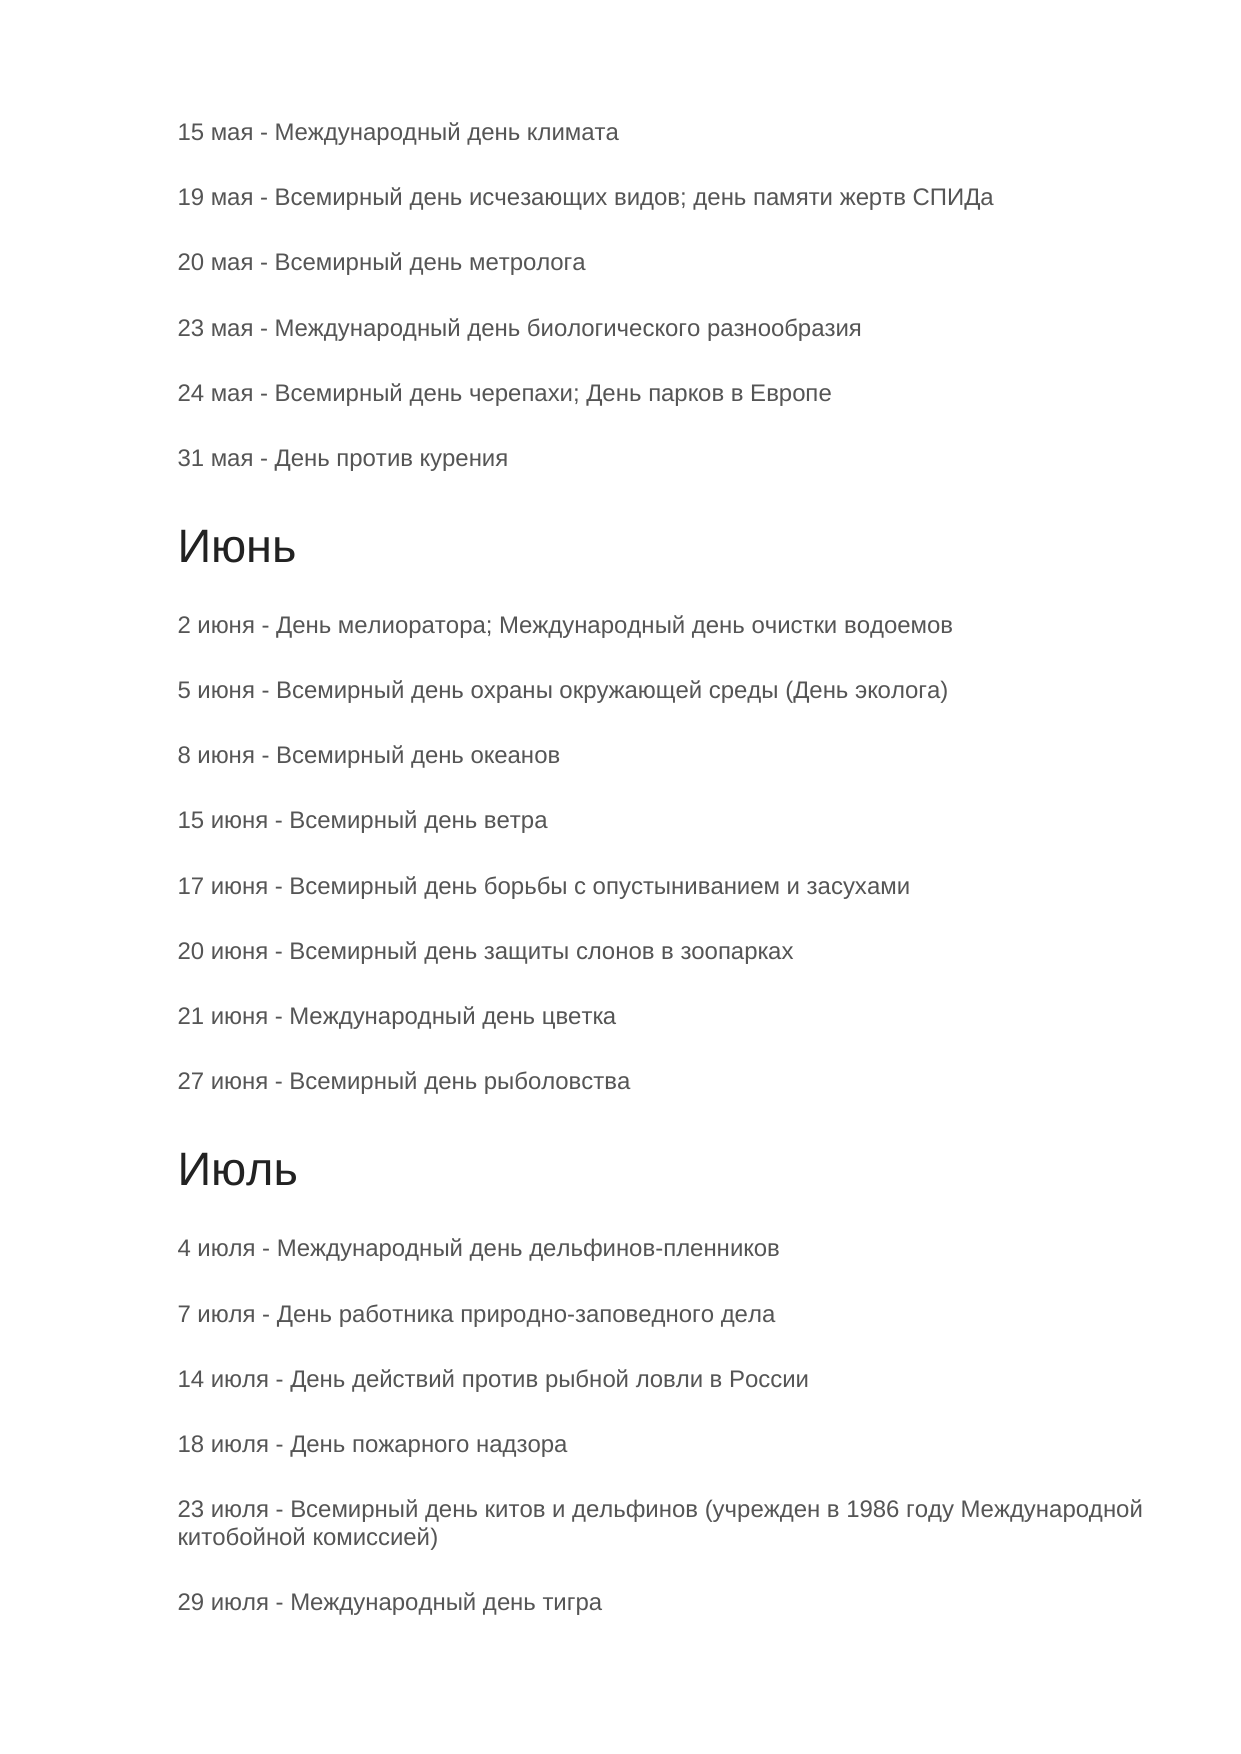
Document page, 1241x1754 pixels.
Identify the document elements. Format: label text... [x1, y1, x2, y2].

text 19 мая - Всемирный день исчезающих видов; день памяти жертв СПИДа [177, 183, 1152, 211]
text 15 мая - Международный день климата [177, 118, 1152, 146]
text 21 июня - Международный день цветка [177, 1002, 1152, 1029]
text 8 июня - Всемирный день океанов [177, 741, 1152, 769]
text 31 мая - День против курения [177, 444, 1152, 471]
text 7 июля - День работника природно-заповедного дела [177, 1299, 1152, 1327]
text 23 июля - Всемирный день китов и дельфинов (учрежден в 1986 году Международной китобойной комиссией) [177, 1495, 1152, 1550]
text 15 июня - Всемирный день ветра [177, 806, 1152, 834]
text 2 июня - День мелиоратора; Международный день очистки водоемов [177, 611, 1152, 639]
text 24 мая - Всемирный день черепахи; День парков в Европе [177, 378, 1152, 406]
text 23 мая - Международный день биологического разнообразия [177, 313, 1152, 341]
text Июль [177, 1141, 1152, 1195]
text 20 июня - Всемирный день защиты слонов в зоопарках [177, 937, 1152, 964]
text 20 мая - Всемирный день метролога [177, 248, 1152, 276]
text 18 июля - День пожарного надзора [177, 1430, 1152, 1457]
text 4 июля - Международный день дельфинов-пленников [177, 1234, 1152, 1262]
text 5 июня - Всемирный день охраны окружающей среды (День эколога) [177, 676, 1152, 704]
text 27 июня - Всемирный день рыболовства [177, 1067, 1152, 1094]
text 29 июля - Международный день тигра [177, 1587, 1152, 1615]
text 17 июня - Всемирный день борьбы с опустыниванием и засухами [177, 872, 1152, 899]
text 14 июля - День действий против рыбной ловли в России [177, 1364, 1152, 1392]
text Июнь [177, 518, 1152, 572]
